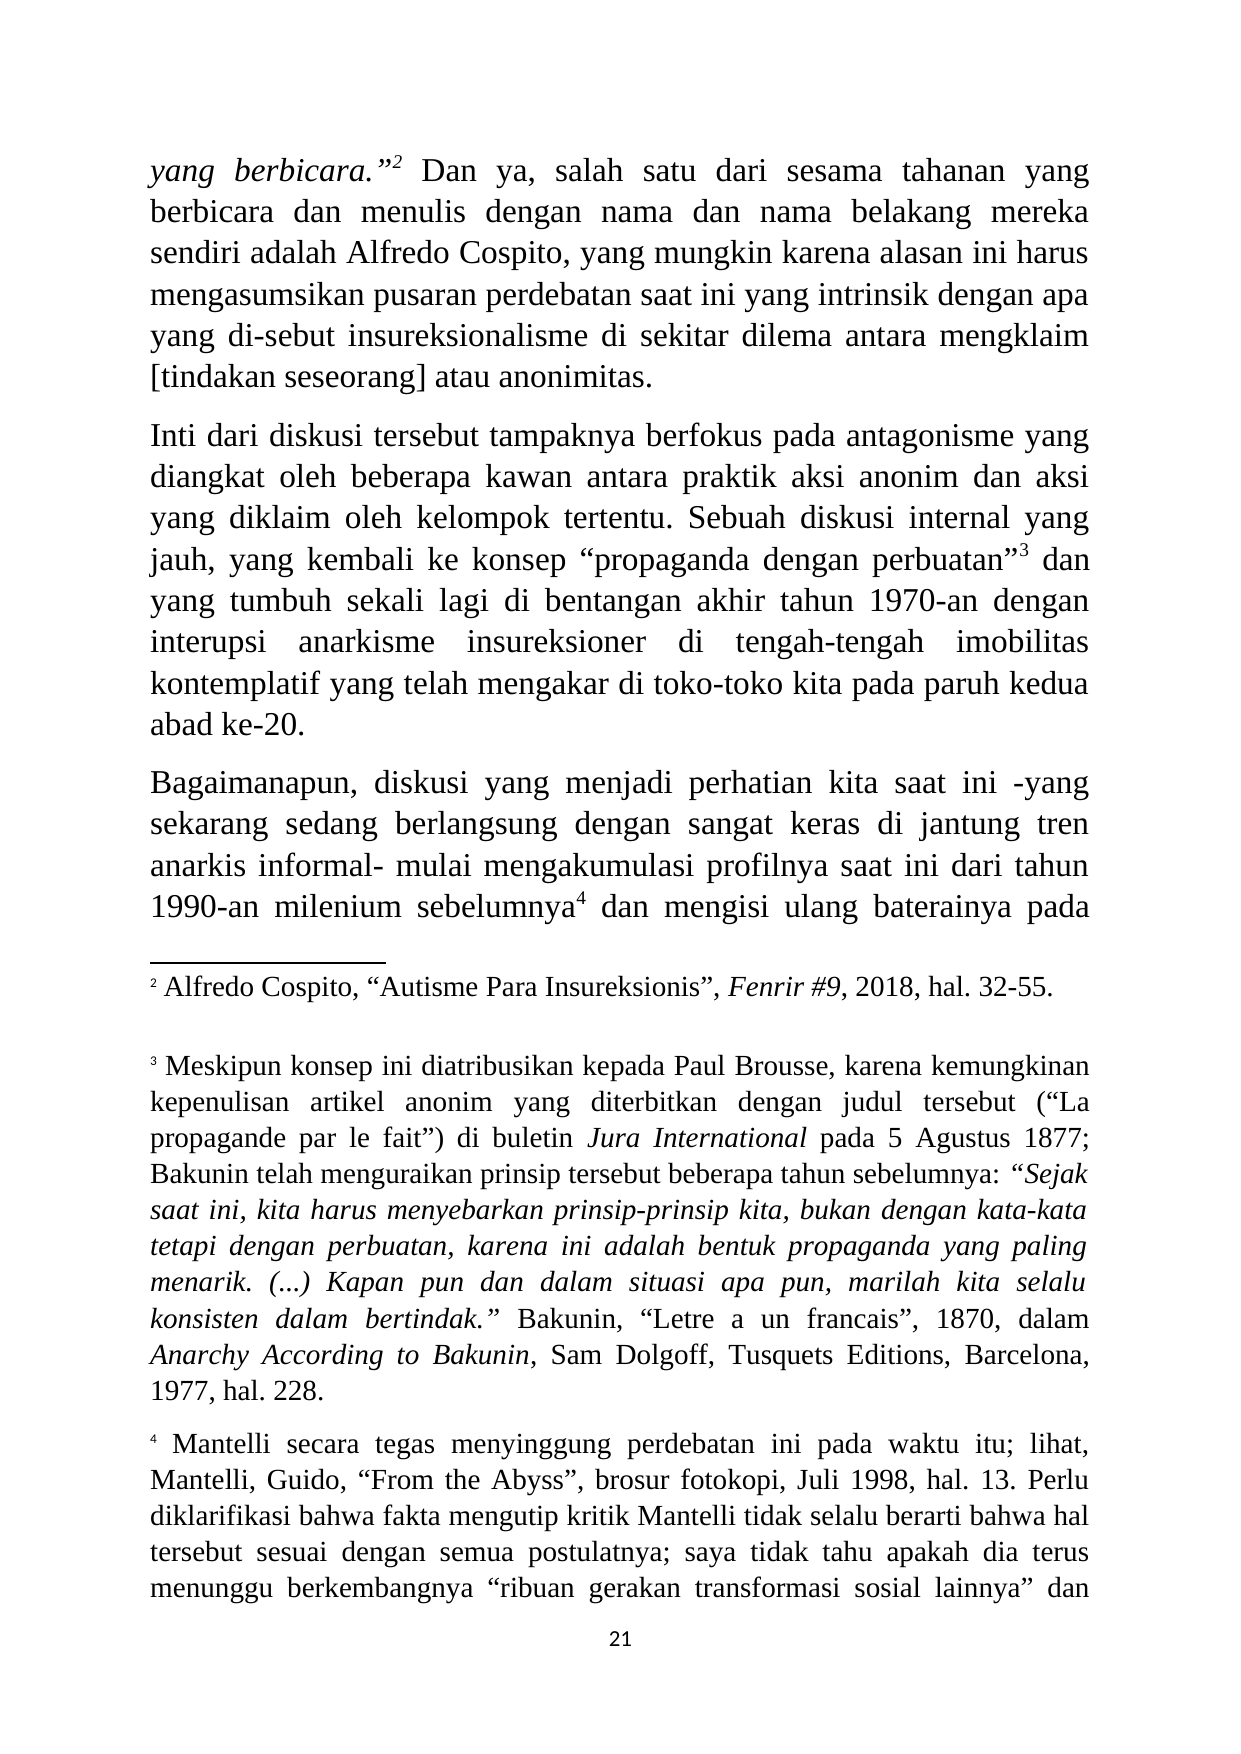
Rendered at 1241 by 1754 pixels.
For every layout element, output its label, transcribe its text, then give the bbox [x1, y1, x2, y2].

text Inti dari diskusi tersebut tampaknya berfokus pada antagonisme yang diangkat oleh beberapa kawan antara praktik aksi anonim dan aksi yang diklaim oleh kelompok tertentu. Sebuah diskusi internal yang jauh, yang kembali ke konsep “propaganda dengan perbuatan” dan yang tumbuh sekali lagi di bentangan akhir tahun 1970-an dengan interupsi anarkisme insureksioner di tengah-tengah imobilitas kontemplatif yang telah mengakar di toko-toko kita pada paruh kedua abad ke-20. [150, 415, 1090, 743]
text Bagaimanapun, diskusi yang menjadi perhatian kita saat ini -yang sekarang sedang berlangsung dengan sangat keras di jantung tren anarkis informal- mulai mengakumulasi profilnya saat ini dari tahun 1990-an milenium sebelumnya dan mengisi ulang baterainya pada bulan November 2011 dengan berbagai reaksi yang menghasilkan “Surat untuk Galaksi Anarkis”; Hal ini menyebabkan, dalam konteks ini, dua tahun kemudian, diadakannya Informal Anarchic Days (Simposium Internasional) di Mexico City, dengan mengundang pihak-pihak yang berbeda untuk berpartisipasi, namun sayangnya, represi sistemik mencegah hal ini terjadi sebagaimana yang direncanakan oleh para penyelenggara. [150, 762, 1090, 925]
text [150, 150, 1090, 395]
